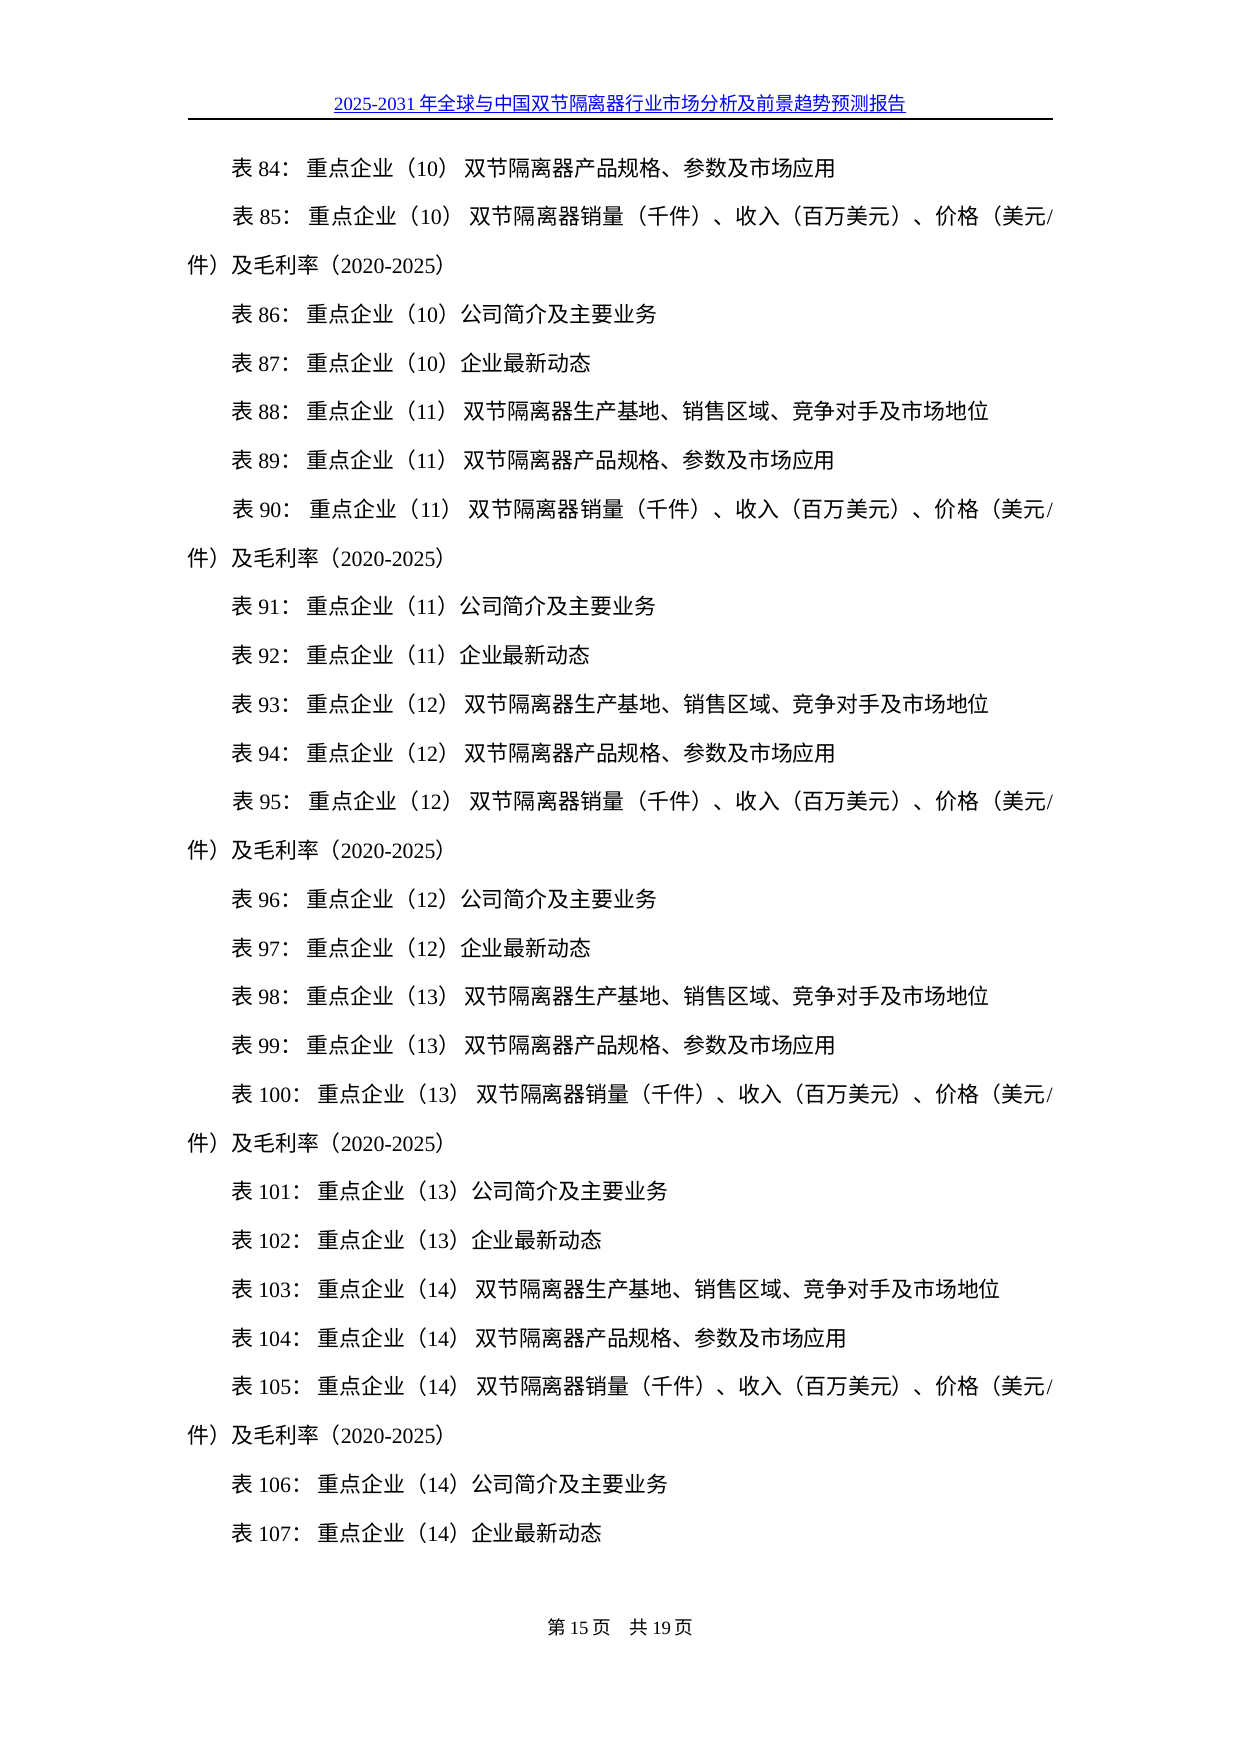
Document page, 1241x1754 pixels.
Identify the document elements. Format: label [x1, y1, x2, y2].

text [187, 150, 1053, 1548]
